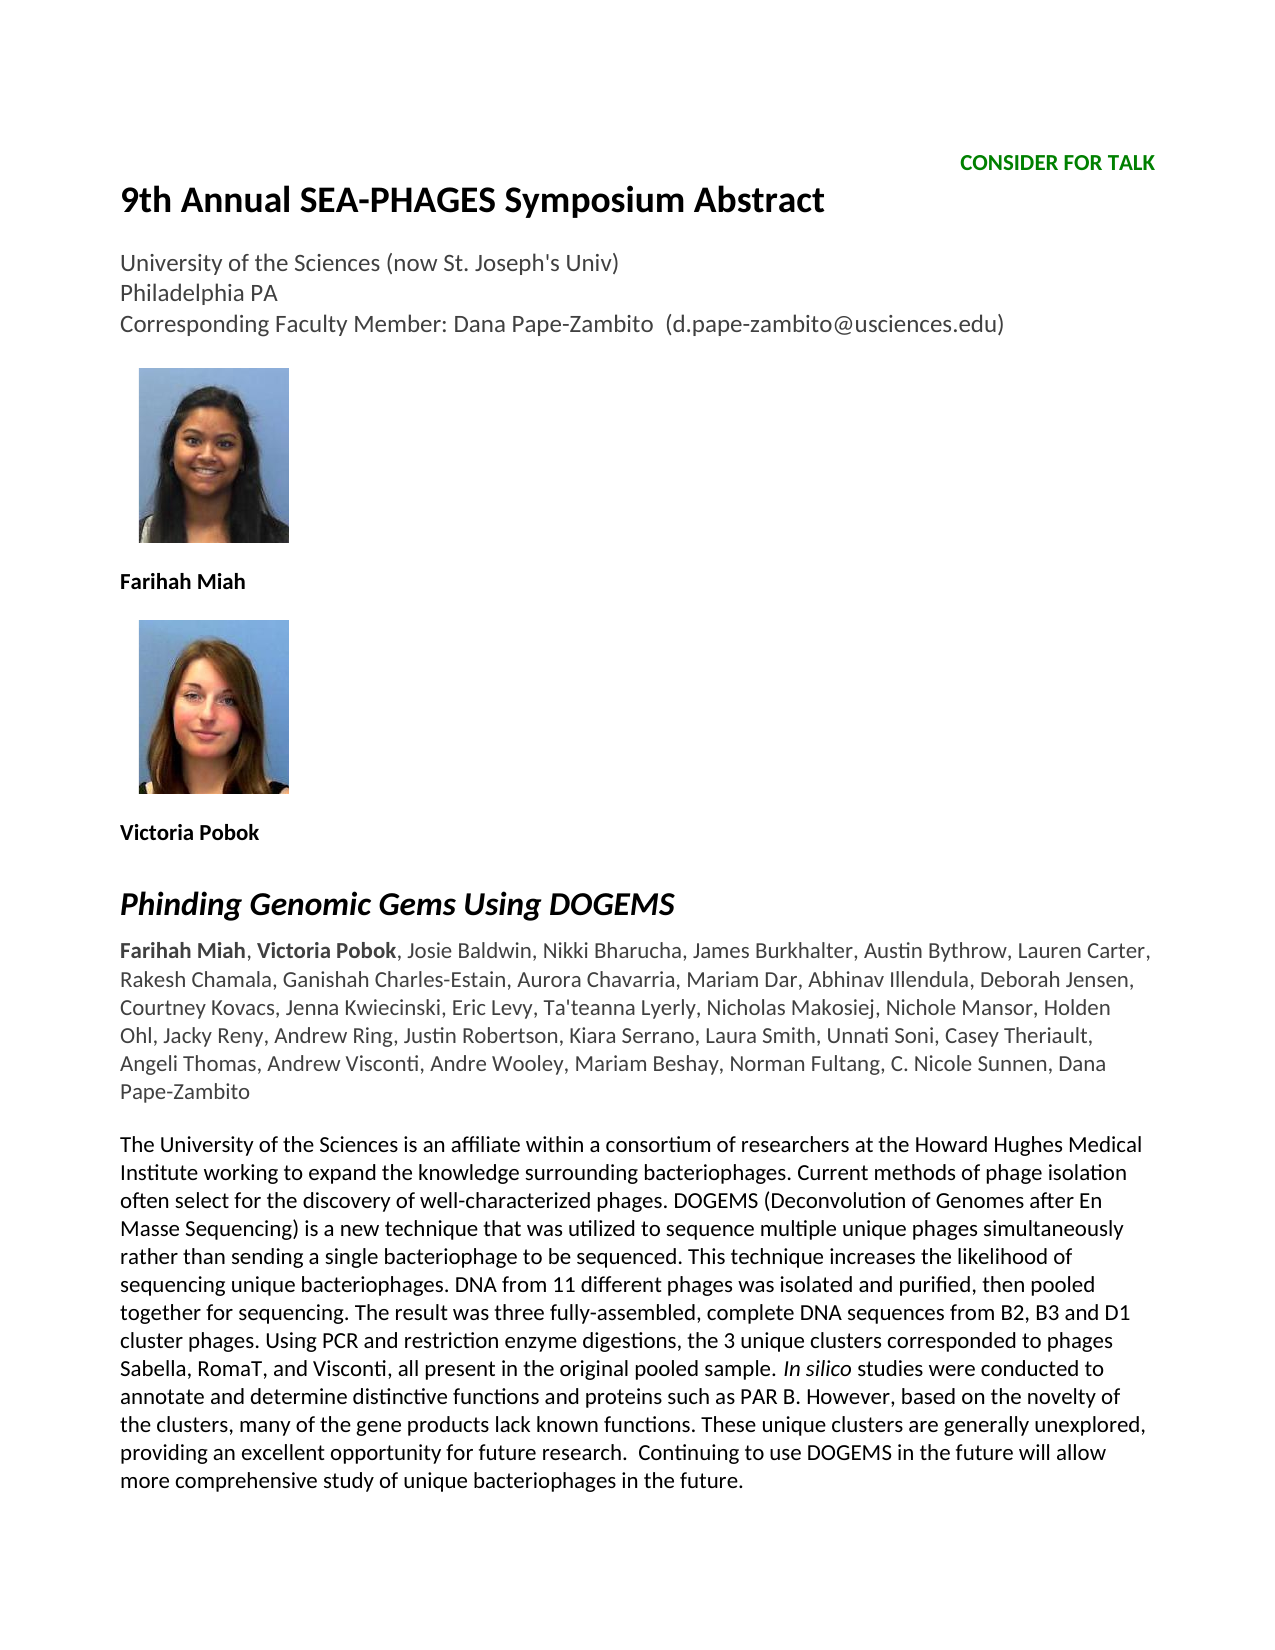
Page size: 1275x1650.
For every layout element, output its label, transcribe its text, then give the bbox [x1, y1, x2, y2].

text The University of the Sciences is an affiliate within a consortium of researchers at the Howard Hughes Medical Institute working to expand the knowledge surrounding bacteriophages. Current methods of phage isolation often select for the discovery of well-characterized phages. DOGEMS (Deconvolution of Genomes after En Masse Sequencing) is a new technique that was utilized to sequence multiple unique phages simultaneously rather than sending a single bacteriophage to be sequenced. This technique increases the likelihood of sequencing unique bacteriophages. DNA from 11 different phages was isolated and purified, then pooled together for sequencing. The result was three fully-assembled, complete DNA sequences from B2, B3 and D1 cluster phages. Using PCR and restriction enzyme digestions, the 3 unique clusters corresponded to phages Sabella, RomaT, and Visconti, all present in the original pooled sample. In silico studies were conducted to annotate and determine distinctive functions and proteins such as PAR B. However, based on the novelty of the clusters, many of the gene products lack known functions. These unique clusters are generally unexplored, providing an excellent opportunity for future research. Continuing to use DOGEMS in the future will allow more comprehensive study of unique bacteriophages in the future. [120, 1130, 1155, 1494]
text Farihah Miah [120, 567, 1155, 595]
text Corresponding Faculty Member: Dana Pape-Zambito (d.pape-zambito@usciences.edu) [120, 308, 1155, 369]
text University of the Sciences (now St. Joseph's Univ) [120, 247, 1155, 277]
text CONSIDER FOR TALK [120, 148, 1155, 176]
text 9th Annual SEA-PHAGES Symposium Abstract [120, 176, 1155, 222]
text Farihah Miah, Victoria Pobok, Josie Baldwin, Nikki Bharucha, James Burkhalter, Austin Bythrow, Lauren Carter, Rakesh Chamala, Ganishah Charles-Estain, Aurora Chavarria, Mariam Dar, Abhinav Illendula, Deborah Jensen, Courtney Kovacs, Jenna Kwiecinski, Eric Levy, Ta'teanna Lyerly, Nicholas Makosiej, Nichole Mansor, Holden Ohl, Jacky Reny, Andrew Ring, Justin Robertson, Kiara Serrano, Laura Smith, Unnati Soni, Casey Theriault, Angeli Thomas, Andrew Visconti, Andre Wooley, Mariam Beshay, Norman Fultang, C. Nicole Sunnen, Dana Pape-Zambito [120, 937, 1155, 1105]
text Philadelphia PA [120, 277, 1155, 308]
picture [138, 620, 289, 794]
text Victoria Pobok [120, 818, 1155, 846]
picture [138, 368, 289, 543]
title Phinding Genomic Gems Using DOGEMS [120, 883, 1155, 924]
